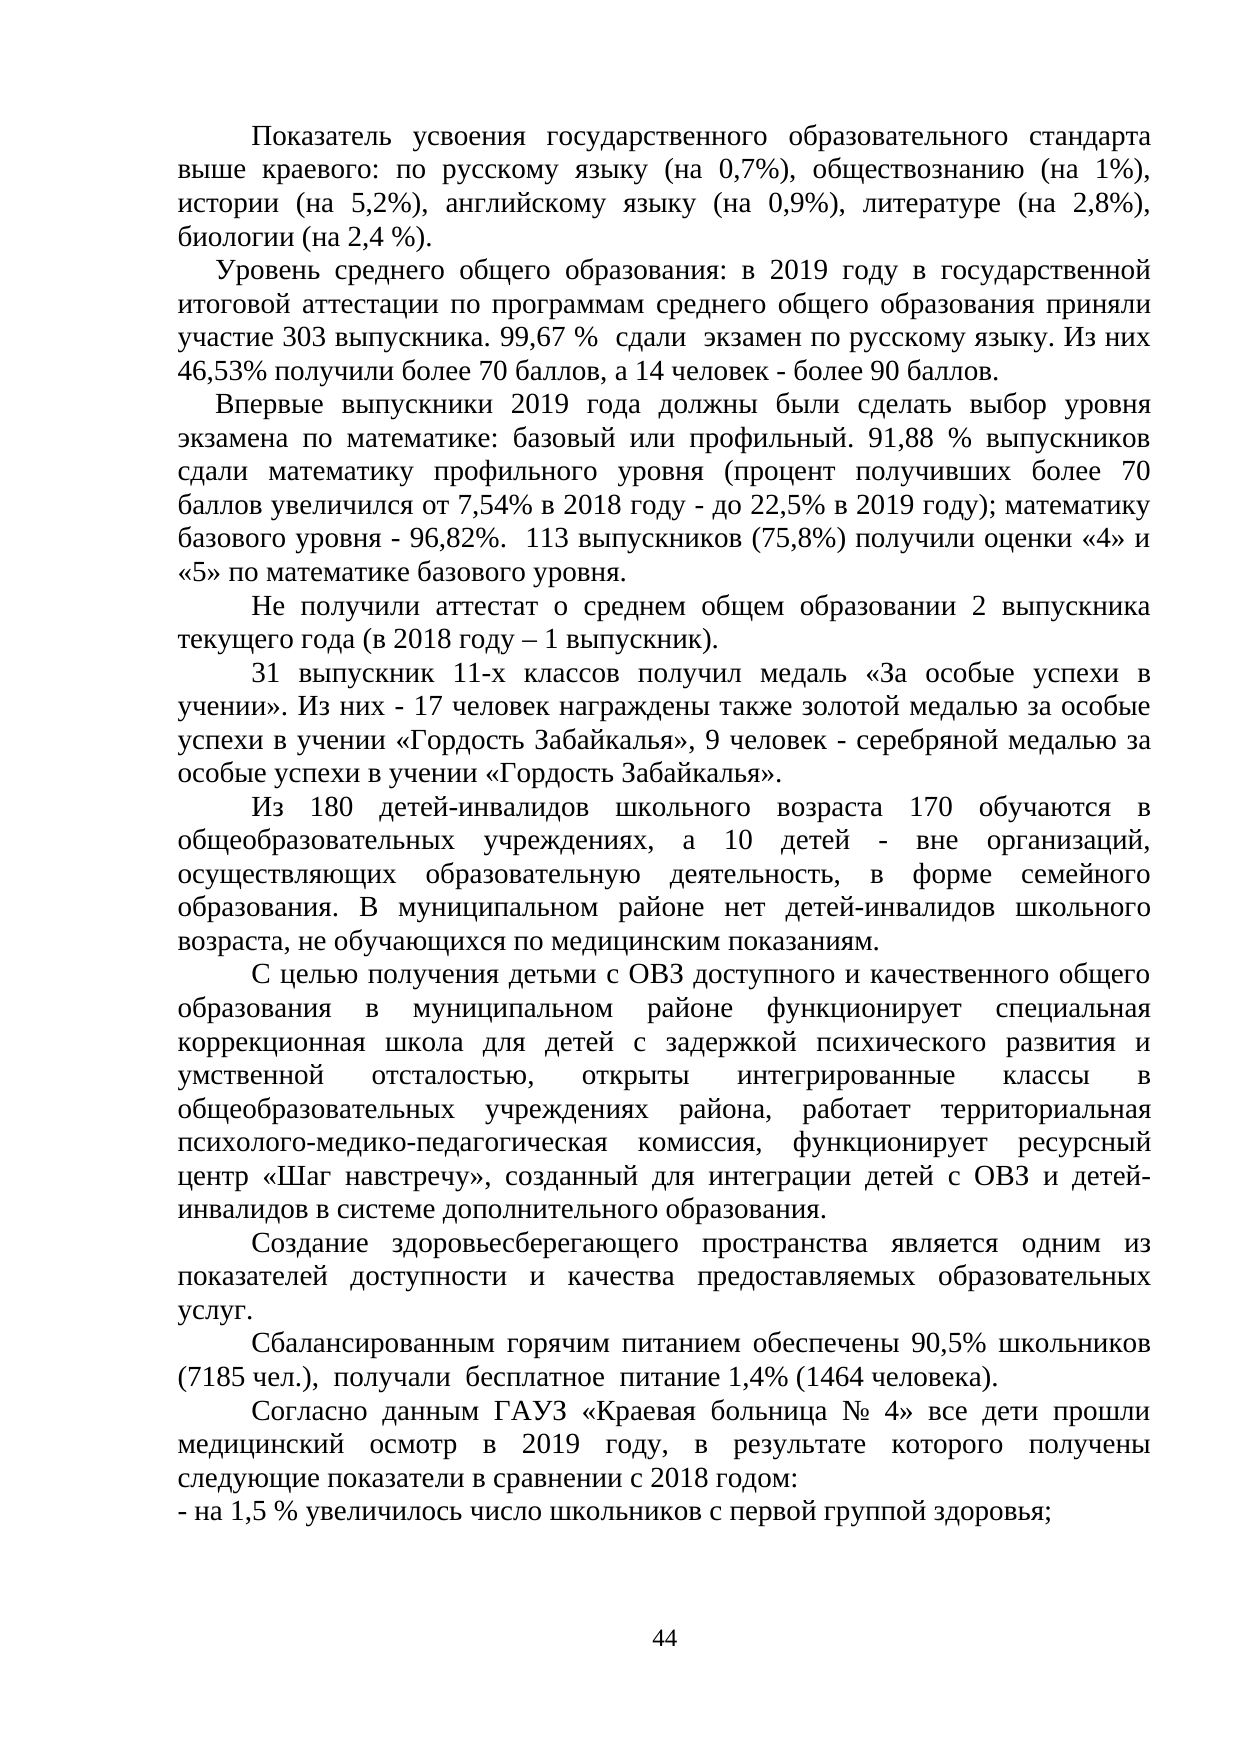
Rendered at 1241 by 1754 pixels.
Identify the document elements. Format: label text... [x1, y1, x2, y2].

text Не получили аттестат о среднем общем образовании 2 выпускника текущего года (в 2018 году – 1 выпускник). [177, 588, 1152, 655]
text - на 1,5 % увеличилось число школьников с первой группой здоровья; [177, 1493, 1152, 1527]
text 31 выпускник 11-х классов получил медаль «За особые успехи в учении». Из них - 17 человек награждены также золотой медалью за особые успехи в учении «Гордость Забайкалья», 9 человек - серебряной медалью за особые успехи в учении «Гордость Забайкалья». [177, 655, 1152, 789]
text Показатель усвоения государственного образовательного стандарта выше краевого: по русскому языку (на 0,7%), обществознанию (на 1%), истории (на 5,2%), английскому языку (на 0,9%), литературе (на 2,8%), биологии (на 2,4 %). [177, 118, 1152, 252]
text Уровень среднего общего образования: в 2019 году в государственной итоговой аттестации по программам среднего общего образования приняли участие 303 выпускника. 99,67 % сдали экзамен по русскому языку. Из них 46,53% получили более 70 баллов, а 14 человек - более 90 баллов. [177, 252, 1152, 386]
text Согласно данным ГАУЗ «Краевая больница № 4» все дети прошли медицинский осмотр в 2019 году, в результате которого получены следующие показатели в сравнении с 2018 годом: [177, 1393, 1152, 1493]
text С целью получения детьми с ОВЗ доступного и качественного общего образования в муниципальном районе функционирует специальная коррекционная школа для детей с задержкой психического развития и умственной отсталостью, открыты интегрированные классы в общеобразовательных учреждениях района, работает территориальная психолого-медико-педагогическая комиссия, функционирует ресурсный центр «Шаг навстречу», созданный для интеграции детей с ОВЗ и детей-инвалидов в системе дополнительного образования. [177, 957, 1152, 1225]
text Из 180 детей-инвалидов школьного возраста 170 обучаются в общеобразовательных учреждениях, а 10 детей - вне организаций, осуществляющих образовательную деятельность, в форме семейного образования. В муниципальном районе нет детей-инвалидов школьного возраста, не обучающихся по медицинским показаниям. [177, 789, 1152, 957]
text Впервые выпускники 2019 года должны были сделать выбор уровня экзамена по математике: базовый или профильный. 91,88 % выпускников сдали математику профильного уровня (процент получивших более 70 баллов увеличился от 7,54% в 2018 году - до 22,5% в 2019 году); математику базового уровня - 96,82%. 113 выпускников (75,8%) получили оценки «4» и «5» по математике базового уровня. [177, 386, 1152, 588]
text Сбалансированным горячим питанием обеспечены 90,5% школьников (7185 чел.), получали бесплатное питание 1,4% (1464 человека). [177, 1326, 1152, 1393]
text Создание здоровьесберегающего пространства является одним из показателей доступности и качества предоставляемых образовательных услуг. [177, 1225, 1152, 1326]
